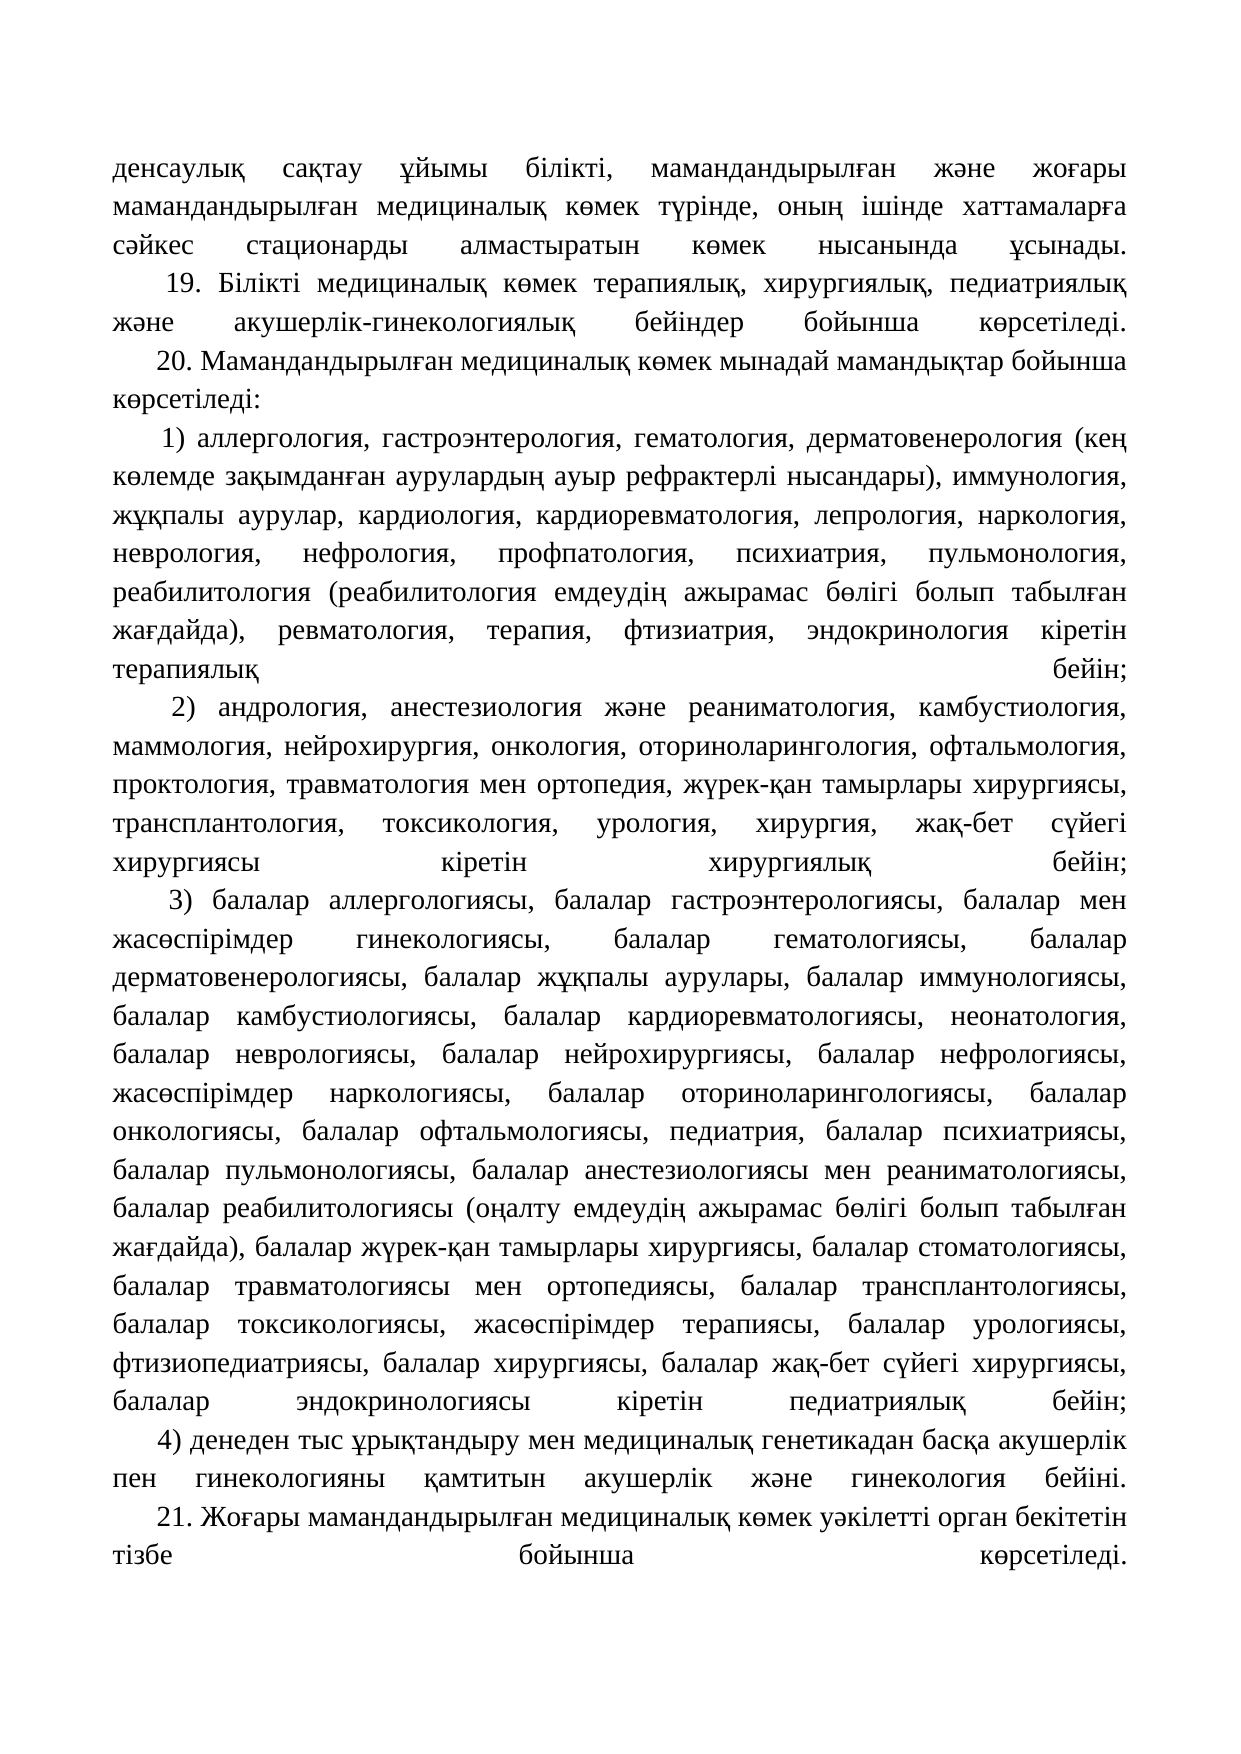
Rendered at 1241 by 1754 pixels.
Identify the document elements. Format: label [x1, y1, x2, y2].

text [112, 150, 1128, 1571]
